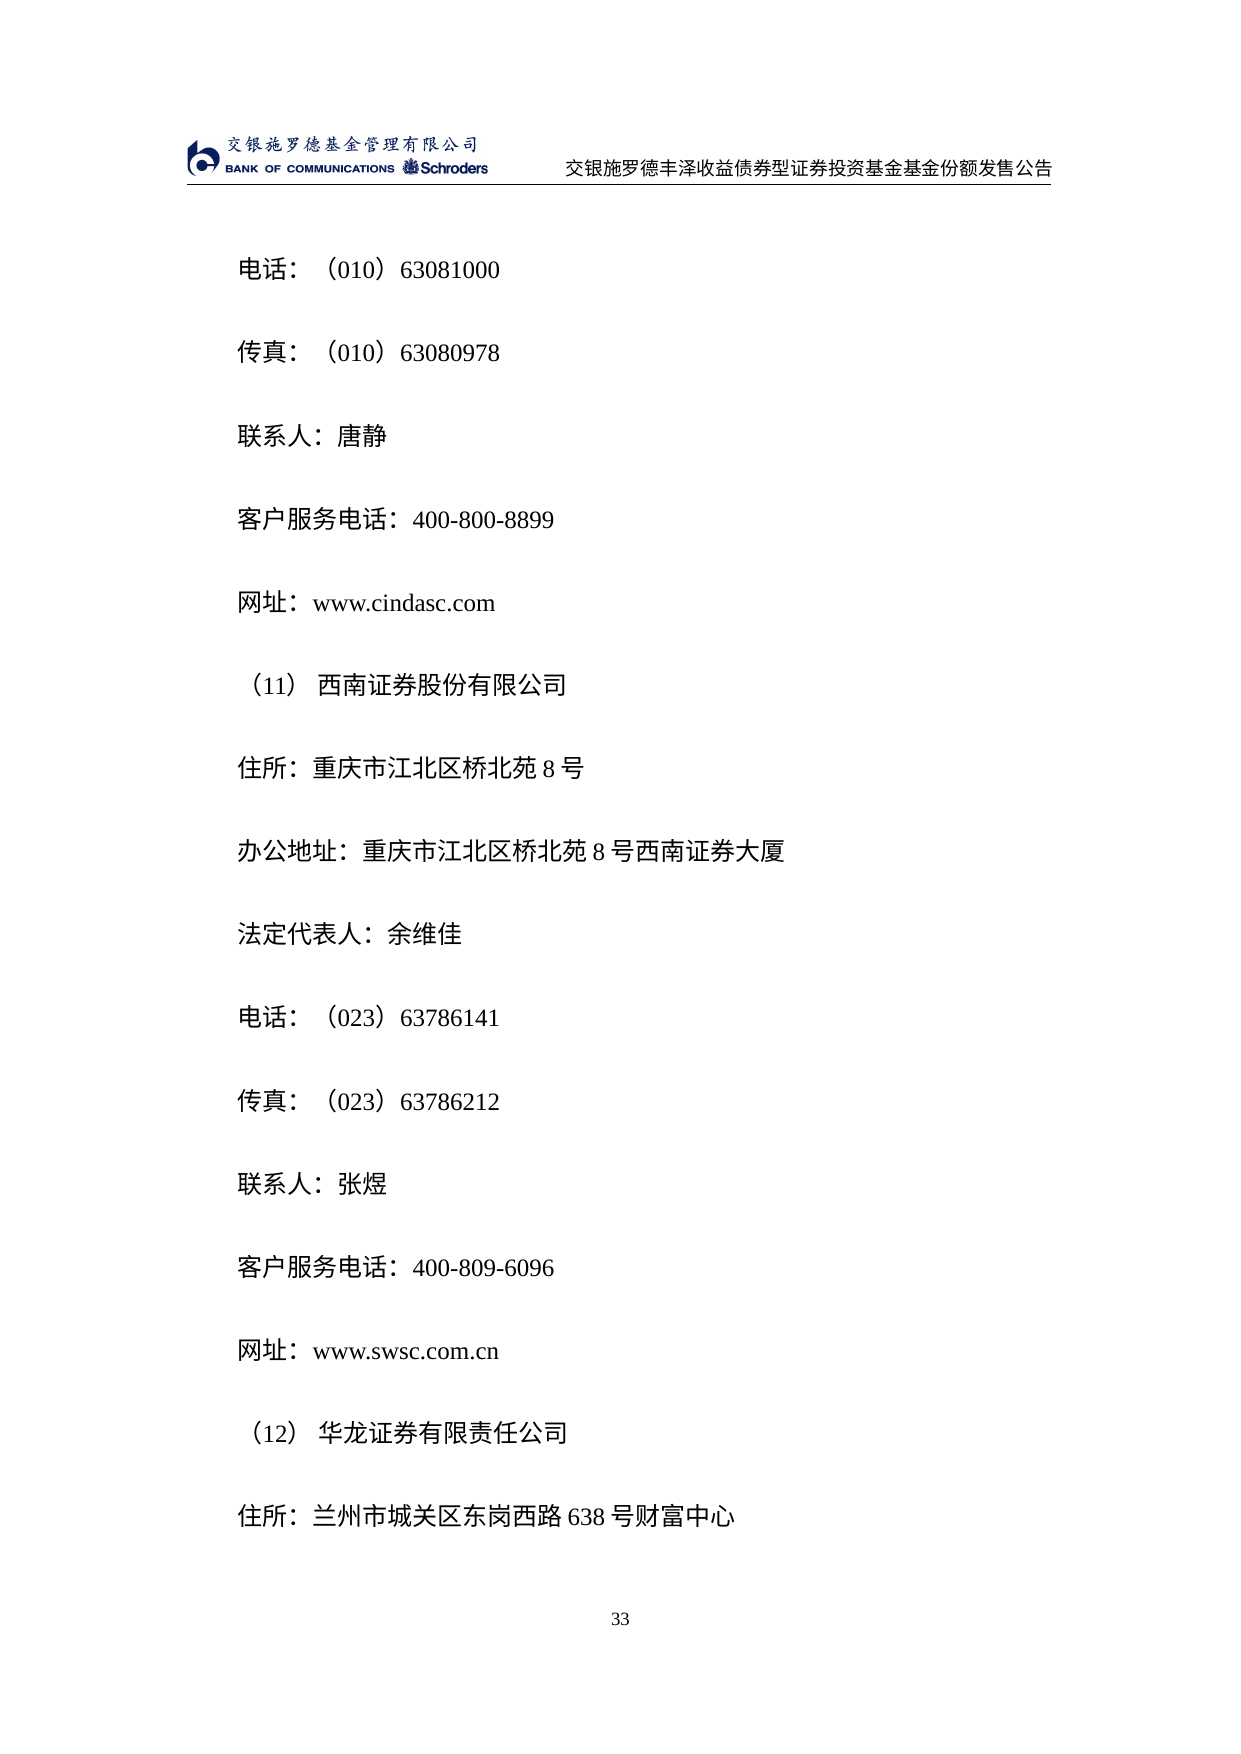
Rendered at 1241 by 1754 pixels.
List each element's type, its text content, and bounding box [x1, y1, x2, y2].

text 住所：兰州市城关区东岗西路638号财富中心 [187, 1482, 1053, 1547]
text 联系人：张煜 [187, 1150, 1053, 1215]
picture [187, 136, 488, 176]
text （12） 华龙证券有限责任公司 [187, 1399, 1053, 1464]
text 客户服务电话：400-800-8899 [187, 485, 1053, 550]
text 住所：重庆市江北区桥北苑8号 [187, 734, 1053, 799]
text 客户服务电话：400-809-6096 [187, 1233, 1053, 1298]
text 网址：www.cindasc.com [187, 568, 1053, 633]
text 法定代表人：余维佳 [187, 900, 1053, 965]
text 办公地址：重庆市江北区桥北苑8号西南证券大厦 [187, 817, 1053, 882]
text 传真：（023）63786212 [187, 1067, 1053, 1132]
text 网址：www.swsc.com.cn [187, 1316, 1053, 1381]
text 电话：（023）63786141 [187, 983, 1053, 1048]
text （11） 西南证券股份有限公司 [187, 651, 1053, 716]
text 传真：（010）63080978 [187, 318, 1053, 383]
text 电话：（010）63081000 [187, 235, 1053, 300]
text 联系人：唐静 [187, 402, 1053, 467]
